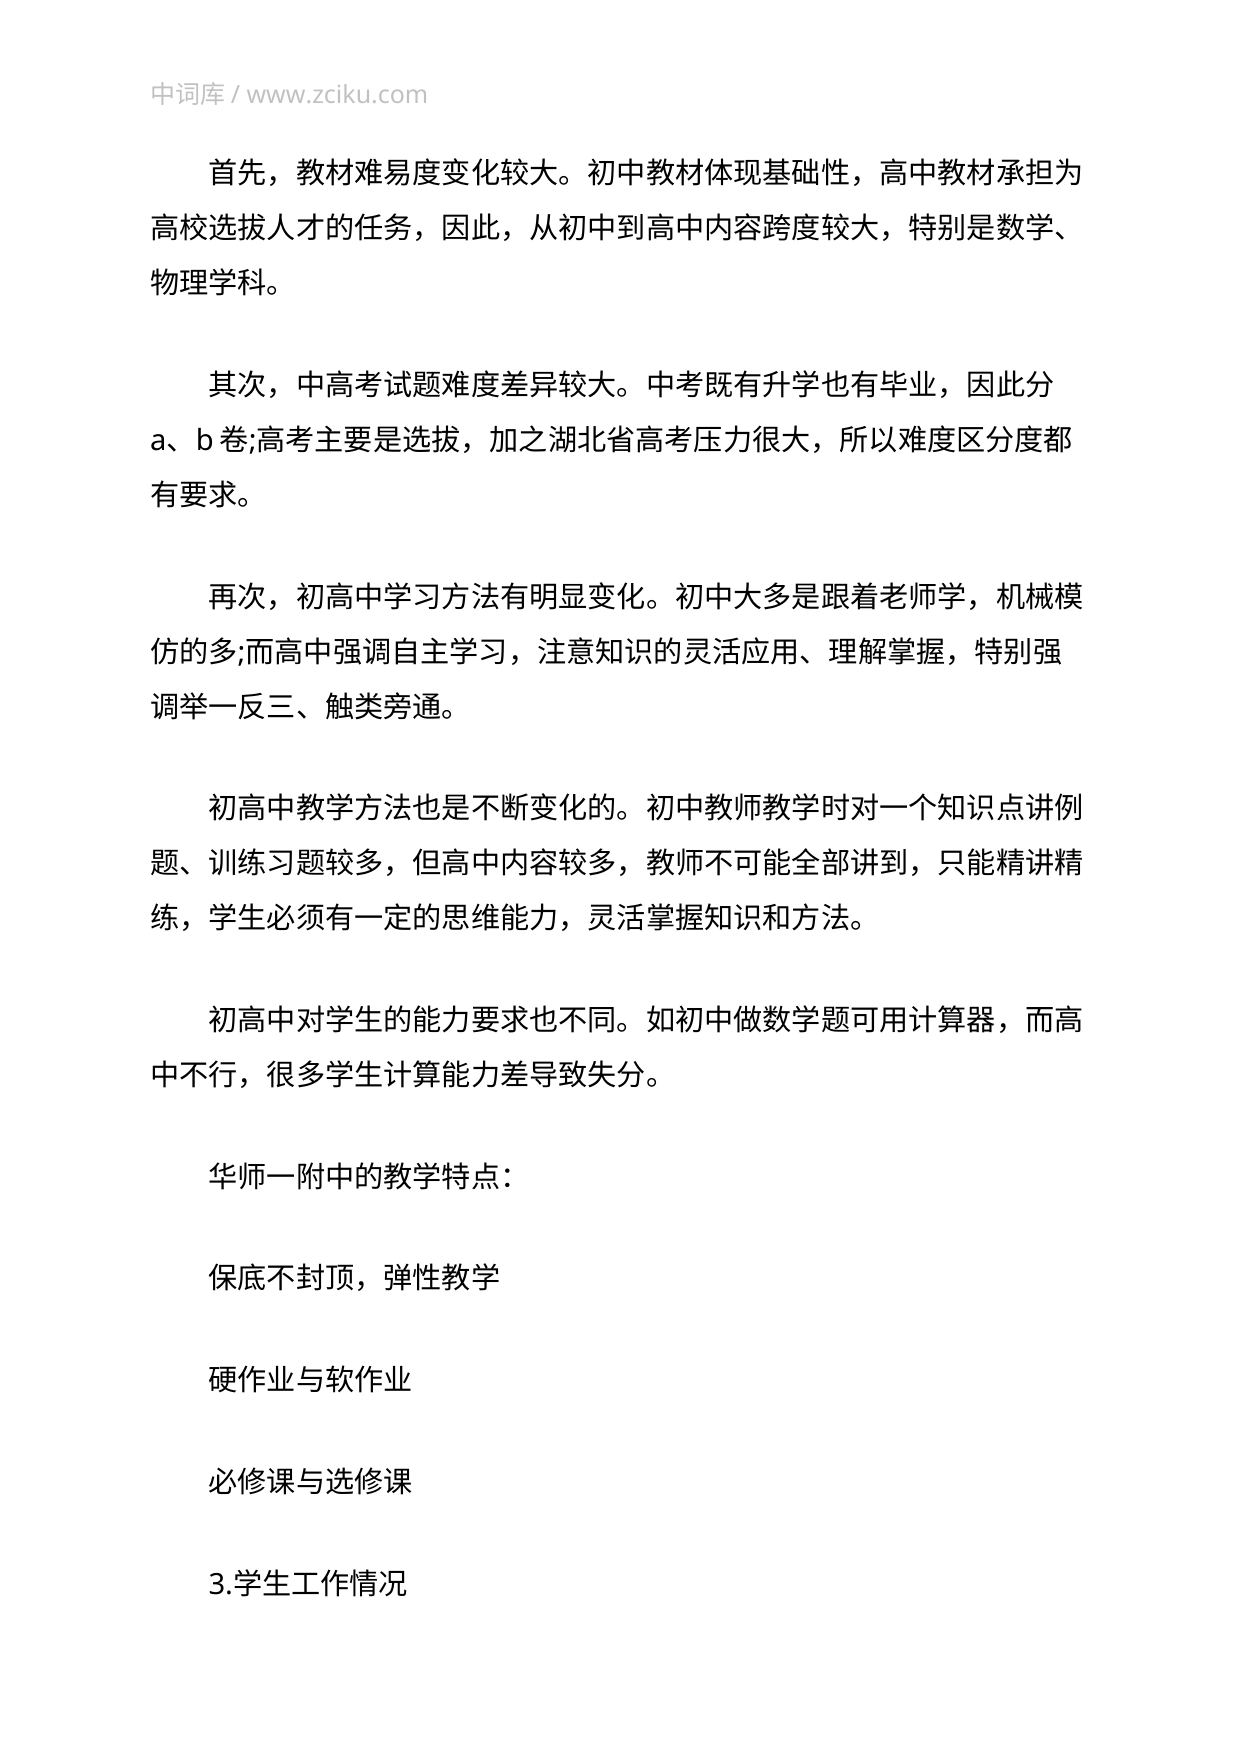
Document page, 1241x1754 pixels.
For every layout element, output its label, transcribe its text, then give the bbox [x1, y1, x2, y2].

text 保底不封顶，弹性教学 [150, 1255, 1090, 1297]
text 初高中教学方法也是不断变化的。初中教师教学时对一个知识点讲例题、训练习题较多，但高中内容较多，教师不可能全部讲到，只能精讲精练，学生必须有一定的思维能力，灵活掌握知识和方法。 [150, 785, 1090, 937]
text 3.学生工作情况 [150, 1560, 1090, 1603]
text 首先，教材难易度变化较大。初中教材体现基础性，高中教材承担为高校选拔人才的任务，因此，从初中到高中内容跨度较大，特别是数学、物理学科。 [150, 150, 1090, 302]
text 华师一附中的教学特点： [150, 1153, 1090, 1195]
text 其次，中高考试题难度差异较大。中考既有升学也有毕业，因此分a、b卷;高考主要是选拔，加之湖北省高考压力很大，所以难度区分度都有要求。 [150, 362, 1090, 514]
text 必修课与选修课 [150, 1458, 1090, 1501]
text 初高中对学生的能力要求也不同。如初中做数学题可用计算器，而高中不行，很多学生计算能力差导致失分。 [150, 996, 1090, 1094]
text 硬作业与软作业 [150, 1357, 1090, 1399]
text 再次，初高中学习方法有明显变化。初中大多是跟着老师学，机械模仿的多;而高中强调自主学习，注意知识的灵活应用、理解掌握，特别强调举一反三、触类旁通。 [150, 573, 1090, 725]
